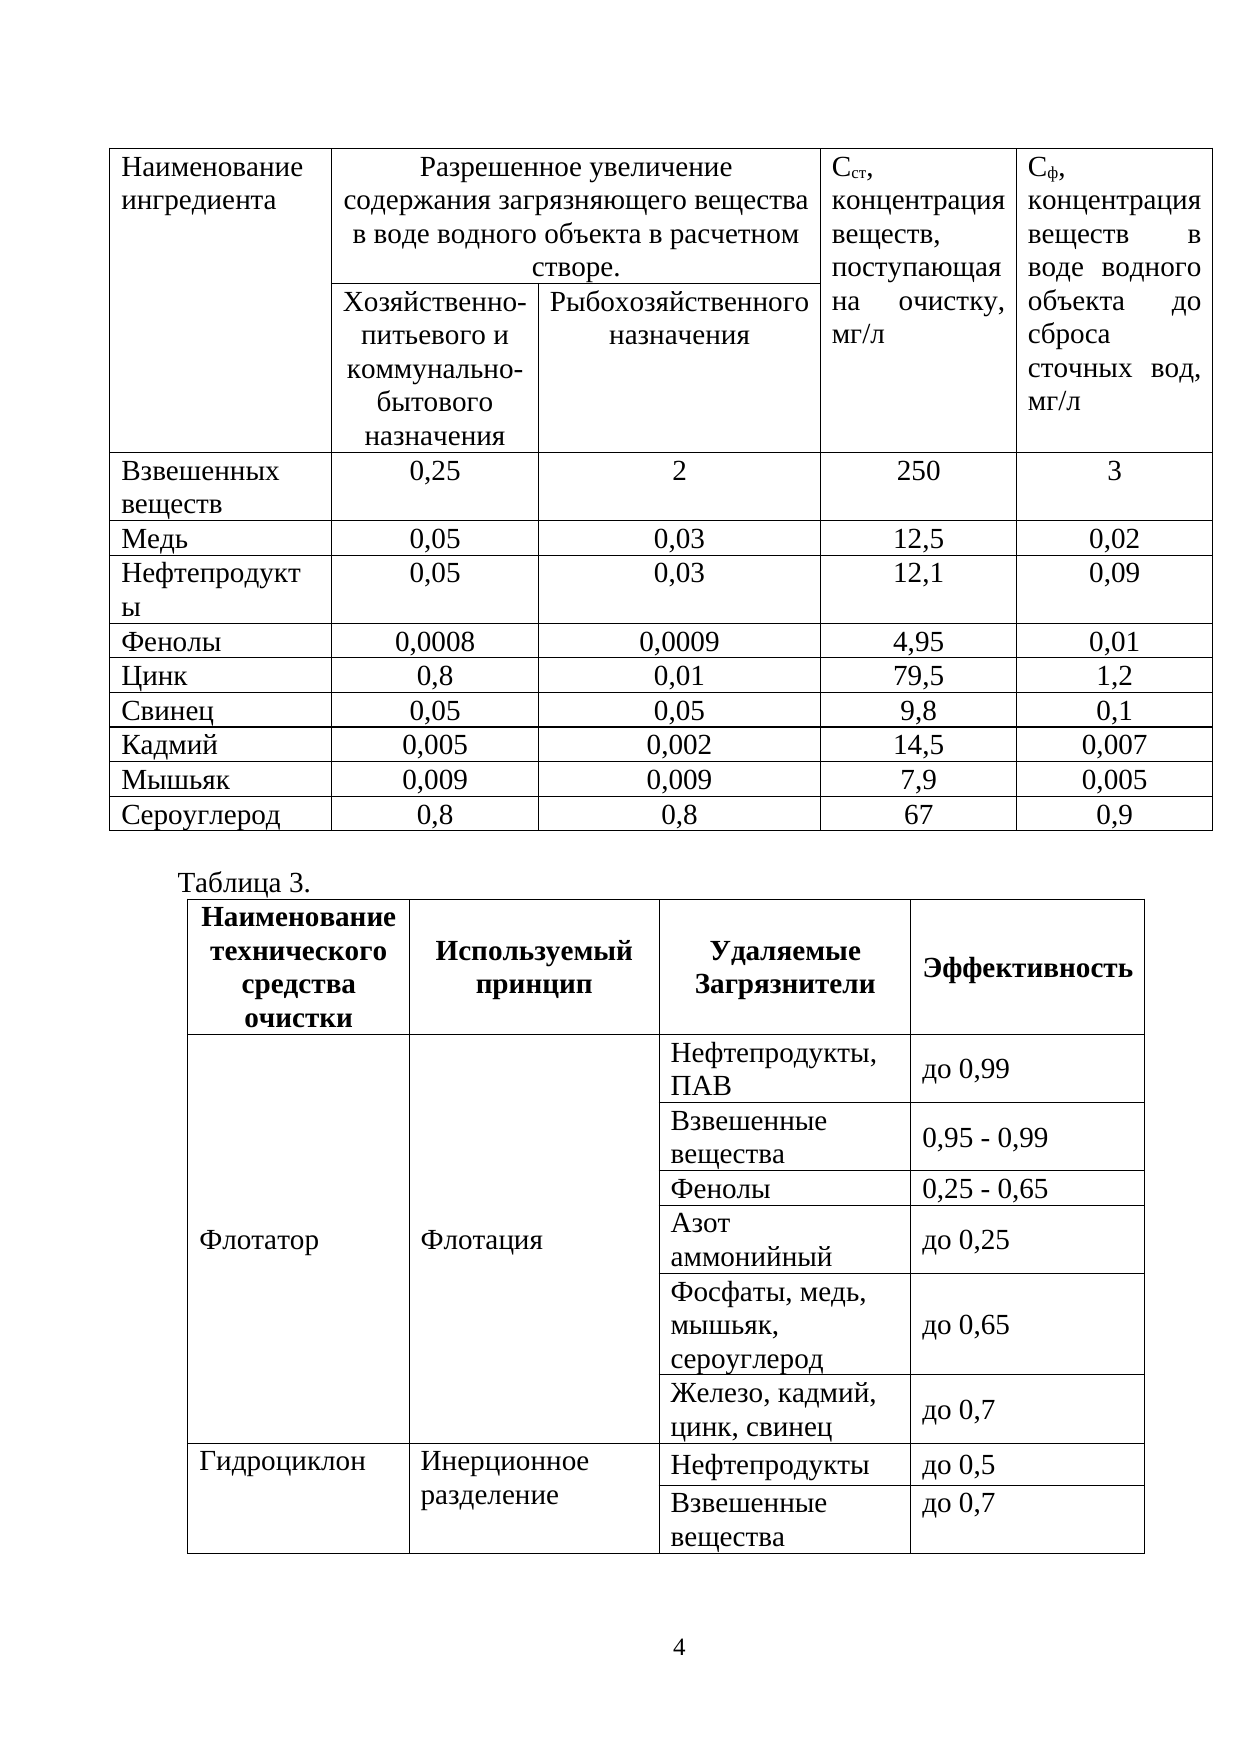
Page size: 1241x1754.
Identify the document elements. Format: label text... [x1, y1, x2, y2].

table_cell 0,05 [539, 693, 820, 726]
table_cell 0,95 - 0,99 [911, 1103, 1144, 1170]
table_cell 0,005 [1017, 762, 1212, 796]
table_cell 0,09 [1017, 556, 1212, 623]
table_cell Кадмий [110, 728, 331, 761]
table_header Удаляемые Загрязнители [660, 900, 910, 1034]
table_cell 1,2 [1017, 658, 1212, 692]
table_cell 0,03 [539, 521, 820, 554]
table_cell 0,01 [539, 658, 820, 692]
table_cell 0,0008 [332, 624, 538, 657]
table_cell Фосфаты, медь, мышьяк, сероуглерод [660, 1274, 910, 1374]
table_cell 14,5 [821, 728, 1016, 761]
table_cell до 0,7 [911, 1486, 1144, 1553]
table_cell 250 [821, 453, 1016, 520]
table_cell 0,9 [1017, 797, 1212, 830]
table_cell Мышьяк [110, 762, 331, 796]
table_cell 0,01 [1017, 624, 1212, 657]
table_header Разрешенное увеличение содержания загрязняющего вещества в воде водного объекта в расчетном створе. [332, 149, 820, 283]
table_cell Медь [110, 521, 331, 554]
table_cell 0,005 [332, 728, 538, 761]
table_header Используемый принцип [410, 900, 659, 1034]
table_cell Нефтепродукты [660, 1444, 910, 1484]
table_header Наименование технического средства очистки [188, 900, 409, 1034]
table_cell 79,5 [821, 658, 1016, 692]
table_cell 7,9 [821, 762, 1016, 796]
table_cell 0,1 [1017, 693, 1212, 726]
table_cell 0,8 [332, 658, 538, 692]
table_cell 0,05 [332, 556, 538, 623]
table_cell Взвешенные вещества [660, 1486, 910, 1553]
table_cell до 0,99 [911, 1035, 1144, 1102]
table_cell Инерционное разделение [410, 1444, 659, 1553]
table_cell 3 [1017, 453, 1212, 520]
table_cell Флотатор [188, 1035, 409, 1442]
table_cell 0,009 [539, 762, 820, 796]
table_cell Железо, кадмий, цинк, свинец [660, 1375, 910, 1442]
table_cell 0,002 [539, 728, 820, 761]
table_cell 0,25 [332, 453, 538, 520]
table_header Эффективность [911, 900, 1144, 1034]
table_cell Цинк [110, 658, 331, 692]
table_cell Взвешенные вещества [660, 1103, 910, 1170]
table_cell 4,95 [821, 624, 1016, 657]
table_cell 0,007 [1017, 728, 1212, 761]
table_cell 0,05 [332, 521, 538, 554]
table_cell Азот аммонийный [660, 1206, 910, 1273]
table_cell до 0,5 [911, 1444, 1144, 1484]
table_cell 0,25 - 0,65 [911, 1171, 1144, 1204]
table_cell Фенолы [660, 1171, 910, 1204]
table_cell до 0,7 [911, 1375, 1144, 1442]
table_cell 0,02 [1017, 521, 1212, 554]
table_cell Сероуглерод [110, 797, 331, 830]
table_cell 2 [539, 453, 820, 520]
table_cell 0,0009 [539, 624, 820, 657]
table_cell 67 [821, 797, 1016, 830]
table_header Сф, концентрация веществ в воде водного объекта до сброса сточных вод, мг/л [1017, 149, 1212, 452]
table_cell Гидроциклон [188, 1444, 409, 1553]
table_cell 0,03 [539, 556, 820, 623]
table_cell Нефтепродукты [110, 556, 331, 623]
table_cell 9,8 [821, 693, 1016, 726]
table_cell 0,05 [332, 693, 538, 726]
table_cell 0,009 [332, 762, 538, 796]
table_header Сст, концентрация веществ, поступающая на очистку, мг/л [821, 149, 1016, 452]
table_cell 12,5 [821, 521, 1016, 554]
table_cell Нефтепродукты, ПАВ [660, 1035, 910, 1102]
table_cell Свинец [110, 693, 331, 726]
table_cell до 0,25 [911, 1206, 1144, 1273]
table_cell 0,8 [539, 797, 820, 830]
text Таблица 3. [177, 865, 1181, 898]
table_cell 12,1 [821, 556, 1016, 623]
table_cell до 0,65 [911, 1274, 1144, 1374]
table_cell Рыбохозяйственного назначения [539, 284, 820, 452]
table_header Наименование ингредиента [110, 149, 331, 452]
table_cell Хозяйственно-питьевого и коммунально-бытового назначения [332, 284, 538, 452]
table_cell 0,8 [332, 797, 538, 830]
table_cell Фенолы [110, 624, 331, 657]
table_cell Взвешенных веществ [110, 453, 331, 520]
table_cell Флотация [410, 1035, 659, 1442]
